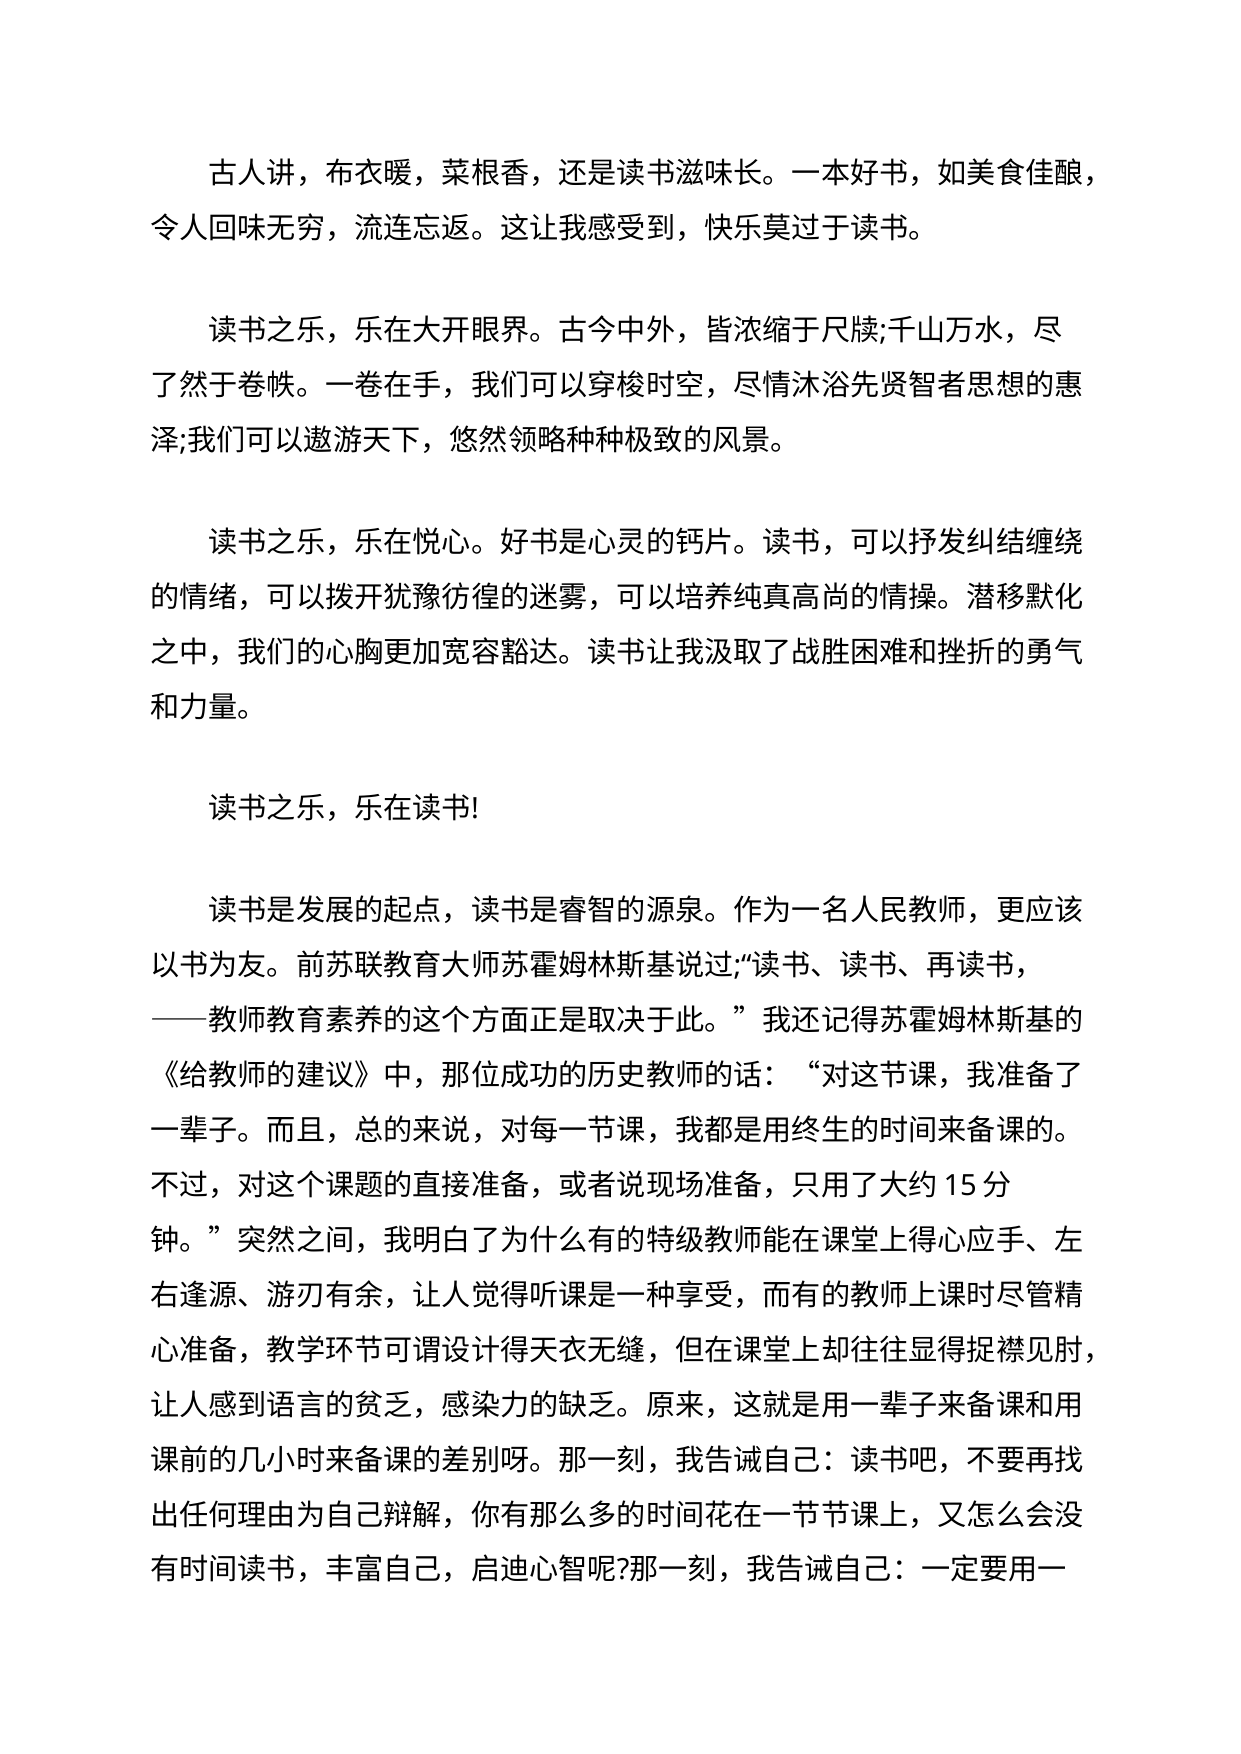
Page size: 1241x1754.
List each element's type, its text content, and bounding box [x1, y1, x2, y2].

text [150, 887, 1090, 1588]
text 古人讲，布衣暖，菜根香，还是读书滋味长。一本好书，如美食佳酿，令人回味无穷，流连忘返。这让我感受到，快乐莫过于读书。 [150, 150, 1090, 247]
text 读书之乐，乐在大开眼界。古今中外，皆浓缩于尺牍;千山万水，尽了然于卷帙。一卷在手，我们可以穿梭时空，尽情沐浴先贤智者思想的惠泽;我们可以遨游天下，悠然领略种种极致的风景。 [150, 307, 1090, 459]
text 读书之乐，乐在悦心。好书是心灵的钙片。读书，可以抒发纠结缠绕的情绪，可以拨开犹豫彷徨的迷雾，可以培养纯真高尚的情操。潜移默化之中，我们的心胸更加宽容豁达。读书让我汲取了战胜困难和挫折的勇气和力量。 [150, 518, 1090, 726]
text 读书之乐，乐在读书! [150, 785, 1090, 827]
